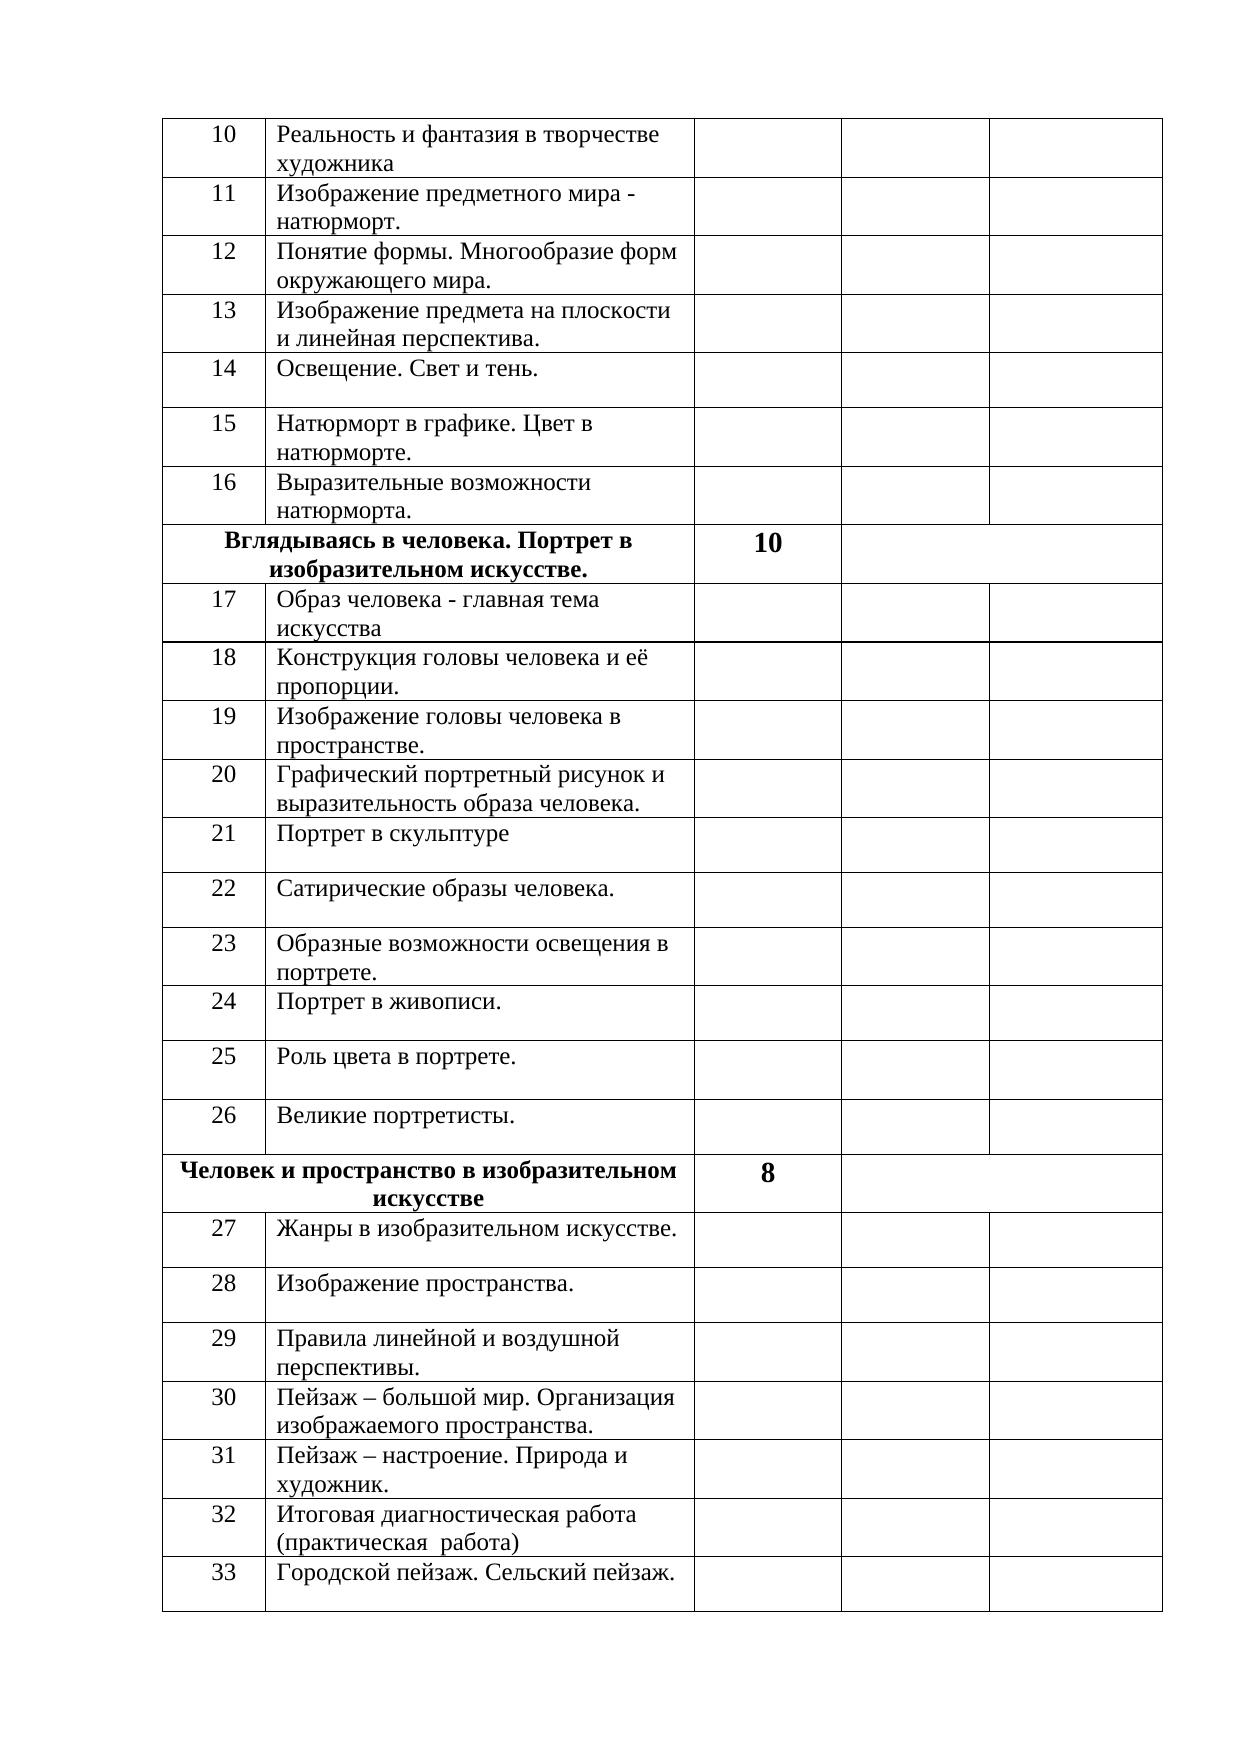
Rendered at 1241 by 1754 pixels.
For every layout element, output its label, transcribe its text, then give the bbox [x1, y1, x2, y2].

table_cell [695, 873, 841, 927]
table_cell Жанры в изобразительном искусстве. [266, 1213, 694, 1267]
table_cell [990, 295, 1162, 352]
table_cell [695, 1213, 841, 1267]
table_cell [990, 353, 1162, 407]
table_cell 22 [163, 873, 265, 927]
table_cell [695, 467, 841, 524]
table_cell [990, 119, 1162, 177]
table_cell [695, 760, 841, 817]
table_cell [842, 1155, 1162, 1212]
table_cell 15 [163, 408, 265, 466]
table_cell Выразительные возможности натюрморта. [266, 467, 694, 524]
table_cell [695, 119, 841, 177]
table_cell [695, 408, 841, 466]
table_cell [695, 1041, 841, 1099]
table_cell [842, 873, 989, 927]
table_cell Изображение предмета на плоскости и линейная перспектива. [266, 295, 694, 352]
table_cell 27 [163, 1213, 265, 1267]
table_cell [990, 408, 1162, 466]
table_cell 19 [163, 701, 265, 758]
table_cell [990, 236, 1162, 294]
table_cell [842, 525, 1162, 583]
table_cell [695, 701, 841, 758]
table_cell [990, 1440, 1162, 1498]
table_cell [695, 1382, 841, 1439]
table_cell 23 [163, 928, 265, 985]
table_cell [990, 1499, 1162, 1556]
table_cell 10 [695, 525, 841, 583]
table_cell 24 [163, 986, 265, 1040]
table_cell [842, 1041, 989, 1099]
table_cell [842, 1557, 989, 1611]
table_cell [842, 760, 989, 817]
table_cell [695, 1323, 841, 1381]
table_cell [695, 1268, 841, 1322]
table_cell Сатирические образы человека. [266, 873, 694, 927]
table_cell [990, 818, 1162, 872]
table_cell [695, 178, 841, 235]
table_cell Роль цвета в портрете. [266, 1041, 694, 1099]
table_cell [842, 928, 989, 985]
table_cell Человек и пространство в изобразительном искусстве [163, 1155, 694, 1212]
table_cell [990, 1323, 1162, 1381]
table_cell Понятие формы. Многообразие форм окружающего мира. [266, 236, 694, 294]
table_cell [990, 760, 1162, 817]
table_cell [842, 1440, 989, 1498]
table_cell [990, 178, 1162, 235]
table_cell 32 [163, 1499, 265, 1556]
table_cell [695, 1499, 841, 1556]
table_cell 21 [163, 818, 265, 872]
table_cell [842, 467, 989, 524]
table_cell Итоговая диагностическая работа (практическая работа) [266, 1499, 694, 1556]
table_cell 14 [163, 353, 265, 407]
table_cell [842, 408, 989, 466]
table_cell 16 [163, 467, 265, 524]
table_cell Изображение головы человека в пространстве. [266, 701, 694, 758]
table_cell [695, 928, 841, 985]
table_cell Образ человека - главная тема искусства [266, 584, 694, 641]
table_cell 28 [163, 1268, 265, 1322]
table_cell [990, 873, 1162, 927]
table_cell [842, 1100, 989, 1154]
table_cell [842, 1499, 989, 1556]
table_cell [695, 818, 841, 872]
table_cell 17 [163, 584, 265, 641]
table_cell [990, 928, 1162, 985]
table_cell Пейзаж – большой мир. Организация изображаемого пространства. [266, 1382, 694, 1439]
table_cell [842, 119, 989, 177]
table_cell [990, 1100, 1162, 1154]
table_cell 8 [695, 1155, 841, 1212]
table_cell [842, 1213, 989, 1267]
table_cell Графический портретный рисунок и выразительность образа человека. [266, 760, 694, 817]
table_cell Образные возможности освещения в портрете. [266, 928, 694, 985]
table_cell 18 [163, 643, 265, 700]
table_cell [695, 1557, 841, 1611]
table_cell Портрет в скульптуре [266, 818, 694, 872]
table_cell 12 [163, 236, 265, 294]
table_cell [842, 1323, 989, 1381]
table_cell 31 [163, 1440, 265, 1498]
table_cell Портрет в живописи. [266, 986, 694, 1040]
table_cell Пейзаж – настроение. Природа и художник. [266, 1440, 694, 1498]
table_cell 25 [163, 1041, 265, 1099]
table_cell [842, 986, 989, 1040]
table_cell Конструкция головы человека и её пропорции. [266, 643, 694, 700]
table_cell 10 [163, 119, 265, 177]
table_cell [842, 643, 989, 700]
table_cell [695, 236, 841, 294]
table_cell [842, 295, 989, 352]
table_cell [842, 236, 989, 294]
table_cell 13 [163, 295, 265, 352]
table_cell [842, 178, 989, 235]
table_cell [842, 818, 989, 872]
table_cell Великие портретисты. [266, 1100, 694, 1154]
table_cell 26 [163, 1100, 265, 1154]
table_cell [842, 1268, 989, 1322]
table_cell [842, 353, 989, 407]
table_cell Вглядываясь в человека. Портрет в изобразительном искусстве. [163, 525, 694, 583]
table_cell [990, 1268, 1162, 1322]
table_cell [990, 986, 1162, 1040]
table_cell [990, 643, 1162, 700]
table_cell Правила линейной и воздушной перспективы. [266, 1323, 694, 1381]
table_cell [695, 295, 841, 352]
table_cell 33 [163, 1557, 265, 1611]
table_cell [990, 701, 1162, 758]
table_cell [990, 1041, 1162, 1099]
table_cell [990, 467, 1162, 524]
table_cell [695, 986, 841, 1040]
table_cell Натюрморт в графике. Цвет в натюрморте. [266, 408, 694, 466]
table_cell [990, 1557, 1162, 1611]
table_cell Реальность и фантазия в творчестве художника [266, 119, 694, 177]
table_cell 20 [163, 760, 265, 817]
table_cell [990, 1382, 1162, 1439]
table_cell [842, 1382, 989, 1439]
table_cell [990, 1213, 1162, 1267]
table_cell Освещение. Свет и тень. [266, 353, 694, 407]
table_cell 29 [163, 1323, 265, 1381]
table_cell [695, 1100, 841, 1154]
table_cell 11 [163, 178, 265, 235]
table_cell [695, 1440, 841, 1498]
table_cell [990, 584, 1162, 641]
table_cell Изображение пространства. [266, 1268, 694, 1322]
table_cell [695, 584, 841, 641]
table_cell [695, 643, 841, 700]
table_cell [842, 584, 989, 641]
table_cell [842, 701, 989, 758]
table_cell 30 [163, 1382, 265, 1439]
table_cell Городской пейзаж. Сельский пейзаж. [266, 1557, 694, 1611]
table_cell Изображение предметного мира - натюрморт. [266, 178, 694, 235]
table_cell [695, 353, 841, 407]
